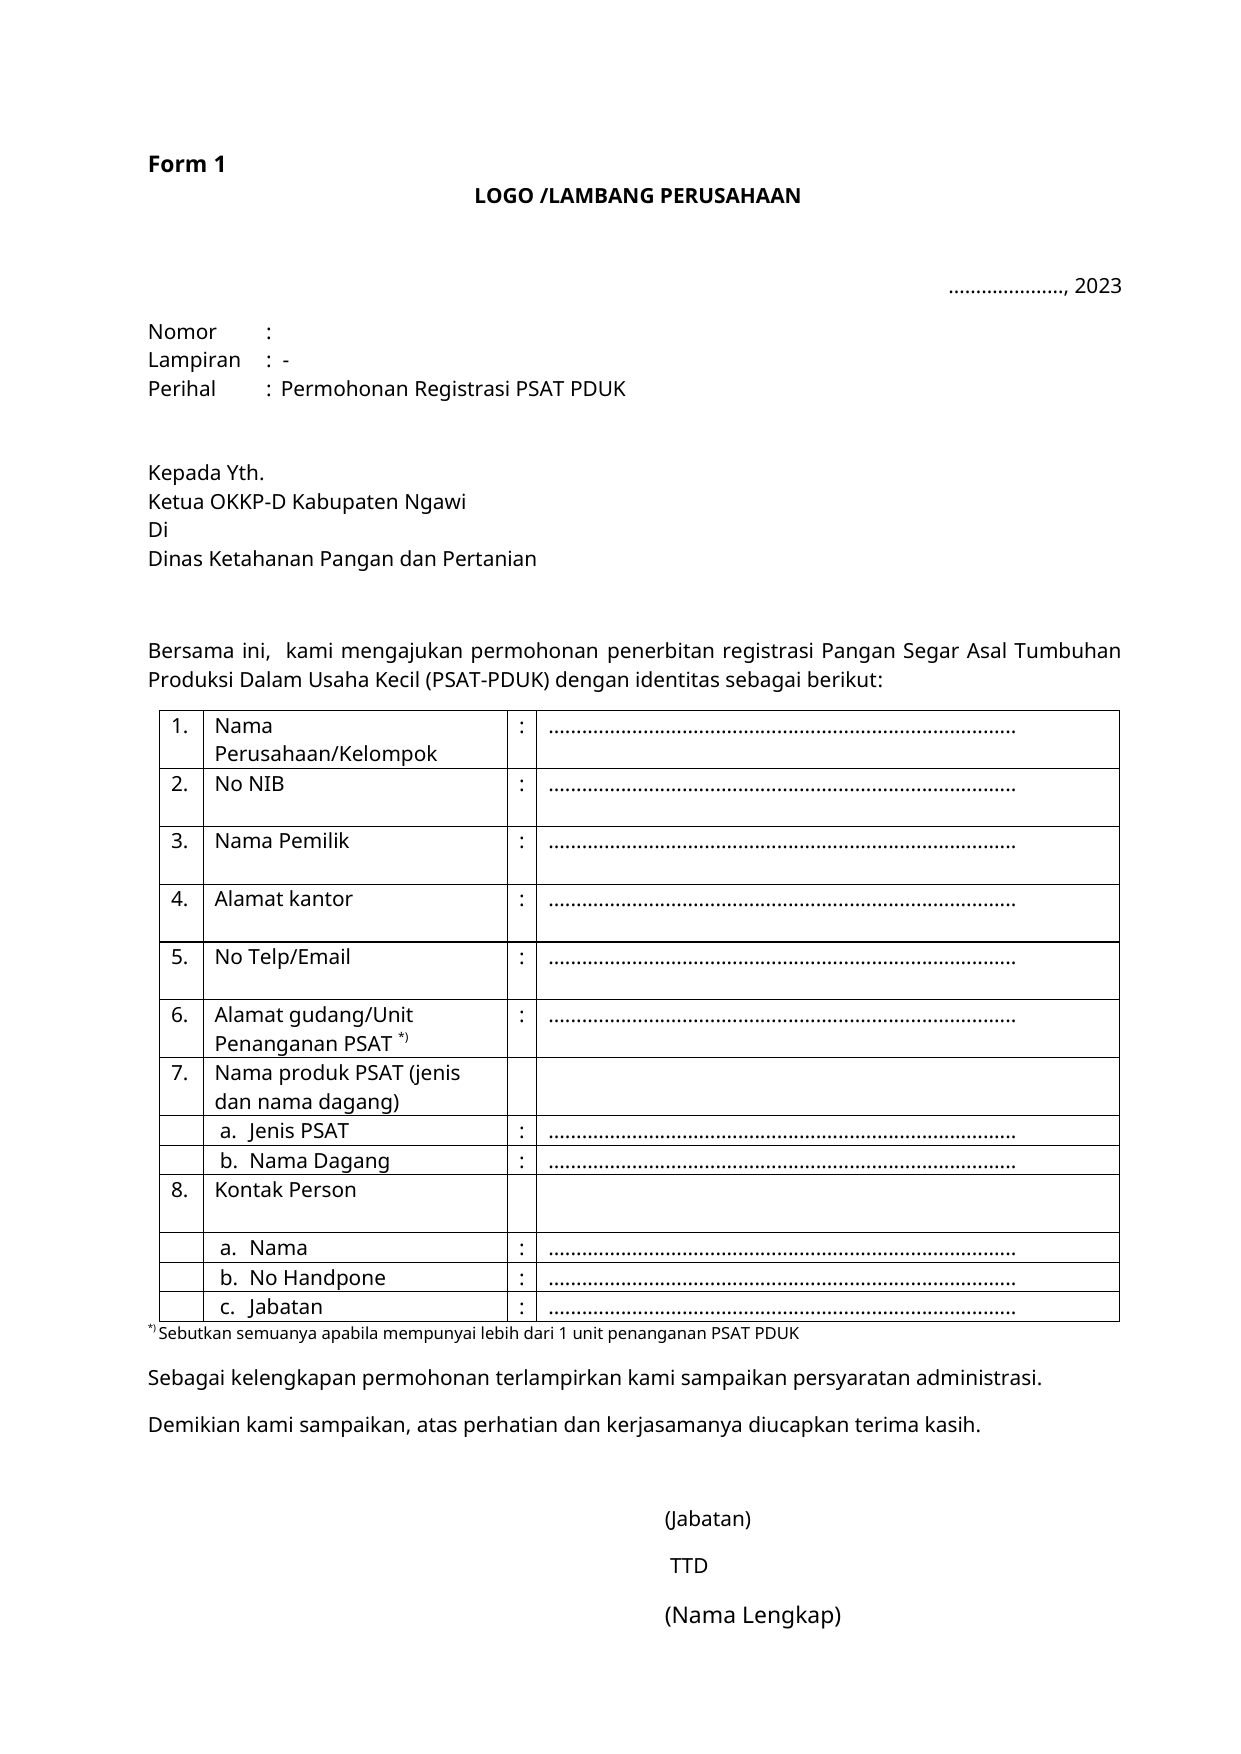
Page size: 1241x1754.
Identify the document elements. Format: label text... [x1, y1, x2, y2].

table_cell [537, 1058, 1119, 1115]
list Form 1 [148, 148, 1122, 179]
table_cell [160, 827, 203, 883]
text (Jabatan) [664, 1504, 1122, 1533]
table_cell [508, 1175, 536, 1232]
table_cell .................................................................................... [537, 769, 1119, 826]
table_cell .................................................................................... [537, 943, 1119, 999]
table_cell : [508, 1233, 536, 1262]
text Perihal : Permohonan Registrasi PSAT PDUK [148, 374, 1122, 402]
text LOGO /LAMBANG PERUSAHAAN [148, 181, 1122, 210]
table_cell Jenis PSAT [204, 1116, 507, 1145]
table_cell : [508, 1146, 536, 1174]
table_cell .................................................................................... [537, 1000, 1119, 1057]
table_cell Nama produk PSAT (jenis dan nama dagang) [204, 1058, 507, 1115]
table_cell Nama Pemilik [204, 827, 507, 883]
table_cell Nama Dagang [204, 1146, 507, 1174]
table_cell : [508, 1292, 536, 1321]
text Dinas Ketahanan Pangan dan Pertanian [148, 544, 1122, 572]
table_cell [160, 885, 203, 941]
text Demikian kami sampaikan, atas perhatian dan kerjasamanya diucapkan terima kasih. [148, 1410, 1122, 1438]
table_cell [160, 943, 203, 999]
table_cell [508, 1058, 536, 1115]
text Nomor : [148, 317, 1122, 345]
table_cell Kontak Person [204, 1175, 507, 1232]
table_cell [160, 1058, 203, 1115]
table_cell : [508, 1263, 536, 1291]
table_cell Alamat gudang/Unit Penanganan PSAT *) [204, 1000, 507, 1057]
table_cell No Handpone [204, 1263, 507, 1291]
table_cell .................................................................................... [537, 1233, 1119, 1262]
text Di [148, 515, 1122, 544]
text Sebagai kelengkapan permohonan terlampirkan kami sampaikan persyaratan administrasi. [148, 1363, 1122, 1391]
table_header [160, 711, 203, 768]
table_cell [160, 1000, 203, 1057]
table_cell : [508, 827, 536, 883]
table_header Nama Perusahaan/Kelompok [204, 711, 507, 768]
table_cell [160, 1175, 203, 1232]
table_header .................................................................................... [537, 711, 1119, 768]
table_cell .................................................................................... [537, 1292, 1119, 1321]
table_cell .................................................................................... [537, 885, 1119, 941]
table_cell [160, 1233, 203, 1262]
text Lampiran : - [148, 345, 1122, 374]
table_cell .................................................................................... [537, 1146, 1119, 1174]
table_cell .................................................................................... [537, 1263, 1119, 1291]
table_cell No NIB [204, 769, 507, 826]
table_cell [160, 769, 203, 826]
table_cell : [508, 769, 536, 826]
table_cell [160, 1292, 203, 1321]
text (Nama Lengkap) [664, 1599, 1122, 1630]
table_cell Jabatan [204, 1292, 507, 1321]
table_cell : [508, 1116, 536, 1145]
table_cell : [508, 943, 536, 999]
table_cell [160, 1146, 203, 1174]
table_cell .................................................................................... [537, 1116, 1119, 1145]
table_cell : [508, 885, 536, 941]
table_cell [160, 1116, 203, 1145]
text …………………, 2023 [148, 272, 1122, 300]
table_cell Alamat kantor [204, 885, 507, 941]
table_cell [537, 1175, 1119, 1232]
text Bersama ini, kami mengajukan permohonan penerbitan registrasi Pangan Segar Asal Tumbuhan Produksi Dalam Usaha Kecil (PSAT-PDUK) dengan identitas sebagai berikut: [148, 636, 1122, 693]
table_cell [160, 1263, 203, 1291]
text *) Sebutkan semuanya apabila mempunyai lebih dari 1 unit penanganan PSAT PDUK [148, 1322, 1122, 1344]
text Kepada Yth. [148, 458, 1122, 487]
table_cell Nama [204, 1233, 507, 1262]
text TTD [664, 1551, 1122, 1580]
table_cell No Telp/Email [204, 943, 507, 999]
table_header : [508, 711, 536, 768]
table_cell : [508, 1000, 536, 1057]
table_cell .................................................................................... [537, 827, 1119, 883]
text Ketua OKKP-D Kabupaten Ngawi [148, 487, 1122, 515]
